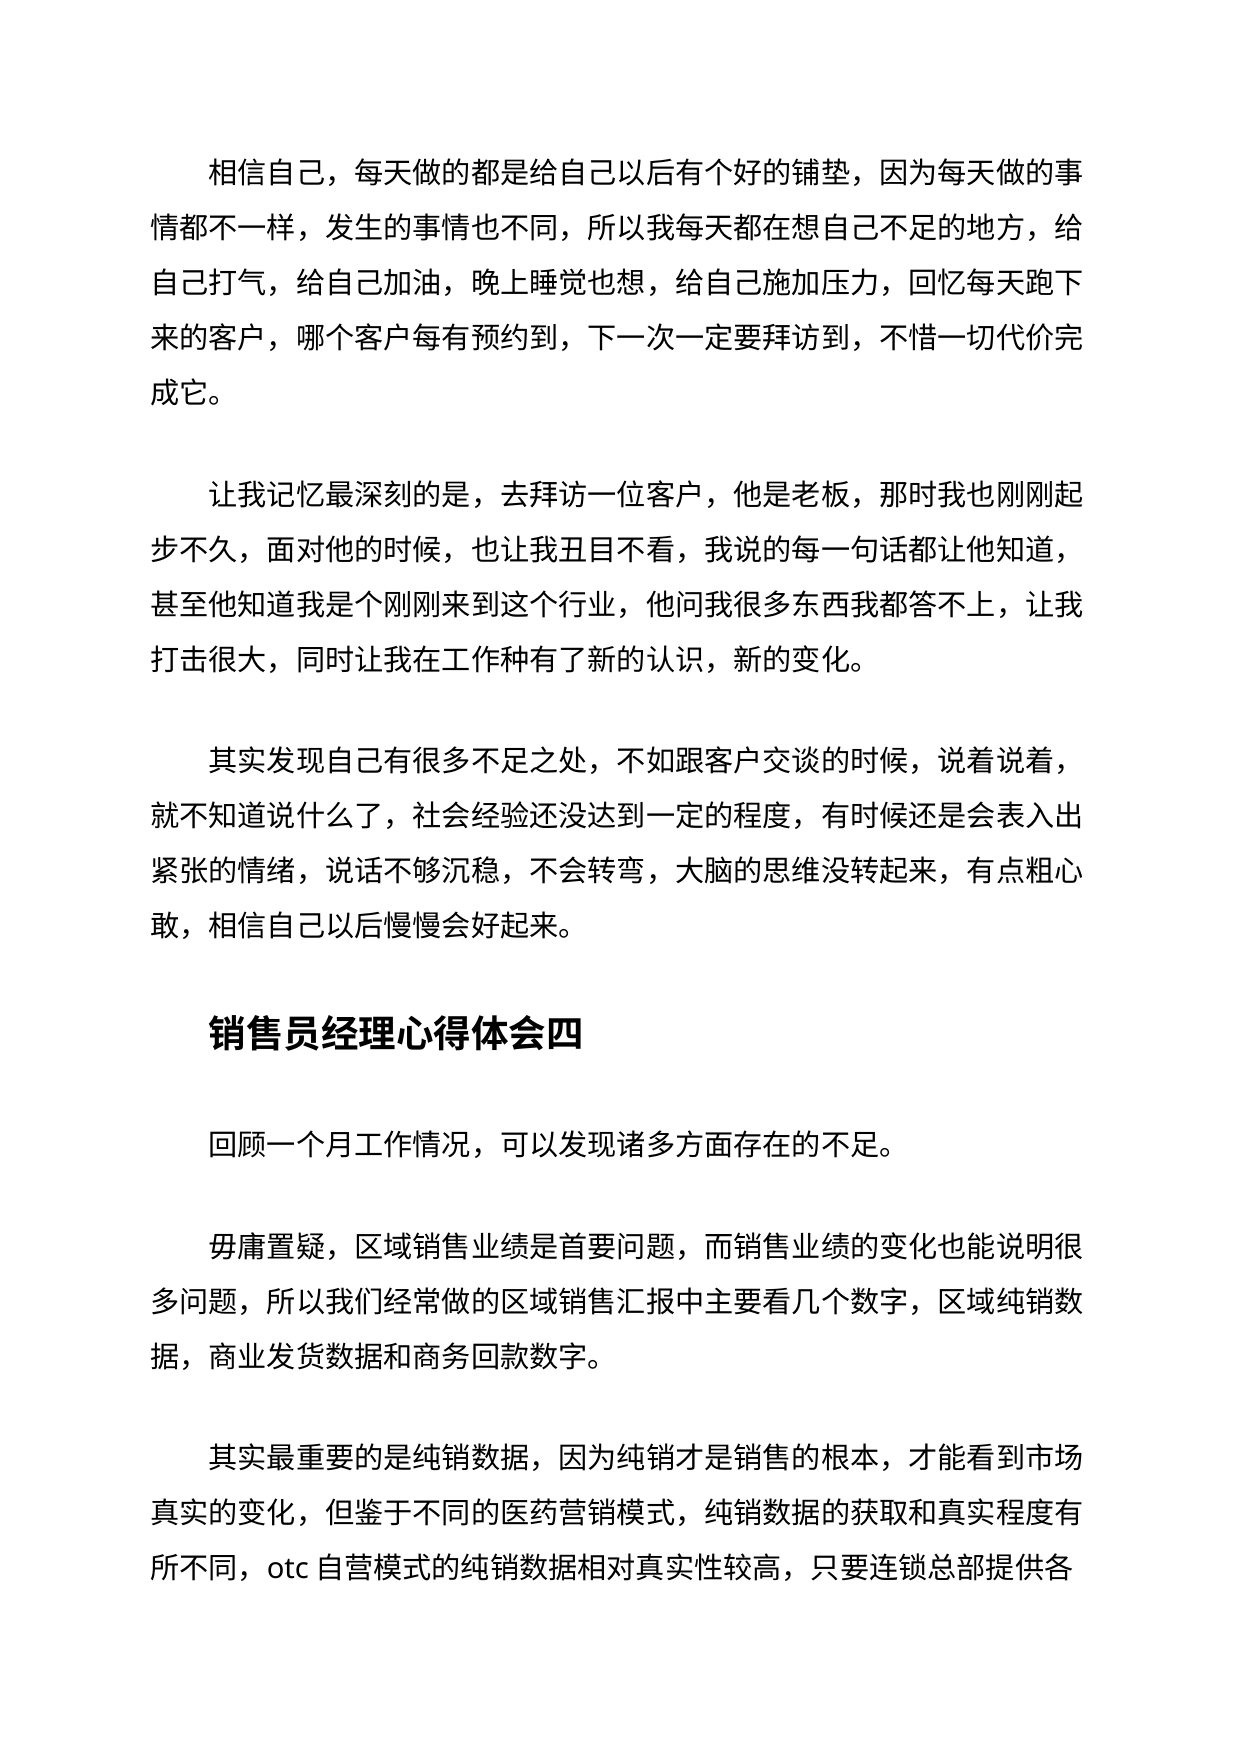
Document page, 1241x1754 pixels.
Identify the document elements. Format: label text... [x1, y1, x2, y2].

text 回顾一个月工作情况，可以发现诸多方面存在的不足。 [150, 1122, 1090, 1164]
text 让我记忆最深刻的是，去拜访一位客户，他是老板，那时我也刚刚起步不久，面对他的时候，也让我丑目不看，我说的每一句话都让他知道，甚至他知道我是个刚刚来到这个行业，他问我很多东西我都答不上，让我打击很大，同时让我在工作种有了新的认识，新的变化。 [150, 471, 1090, 678]
text 销售员经理心得体会四 [150, 1004, 1090, 1058]
text 相信自己，每天做的都是给自己以后有个好的铺垫，因为每天做的事情都不一样，发生的事情也不同，所以我每天都在想自己不足的地方，给自己打气，给自己加油，晚上睡觉也想，给自己施加压力，回忆每天跑下来的客户，哪个客户每有预约到，下一次一定要拜访到，不惜一切代价完成它。 [150, 150, 1090, 412]
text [150, 1435, 1090, 1587]
text 其实发现自己有很多不足之处，不如跟客户交谈的时候，说着说着，就不知道说什么了，社会经验还没达到一定的程度，有时候还是会表入出紧张的情绪，说话不够沉稳，不会转弯，大脑的思维没转起来，有点粗心敢，相信自己以后慢慢会好起来。 [150, 738, 1090, 945]
text 毋庸置疑，区域销售业绩是首要问题，而销售业绩的变化也能说明很多问题，所以我们经常做的区域销售汇报中主要看几个数字，区域纯销数据，商业发货数据和商务回款数字。 [150, 1223, 1090, 1376]
